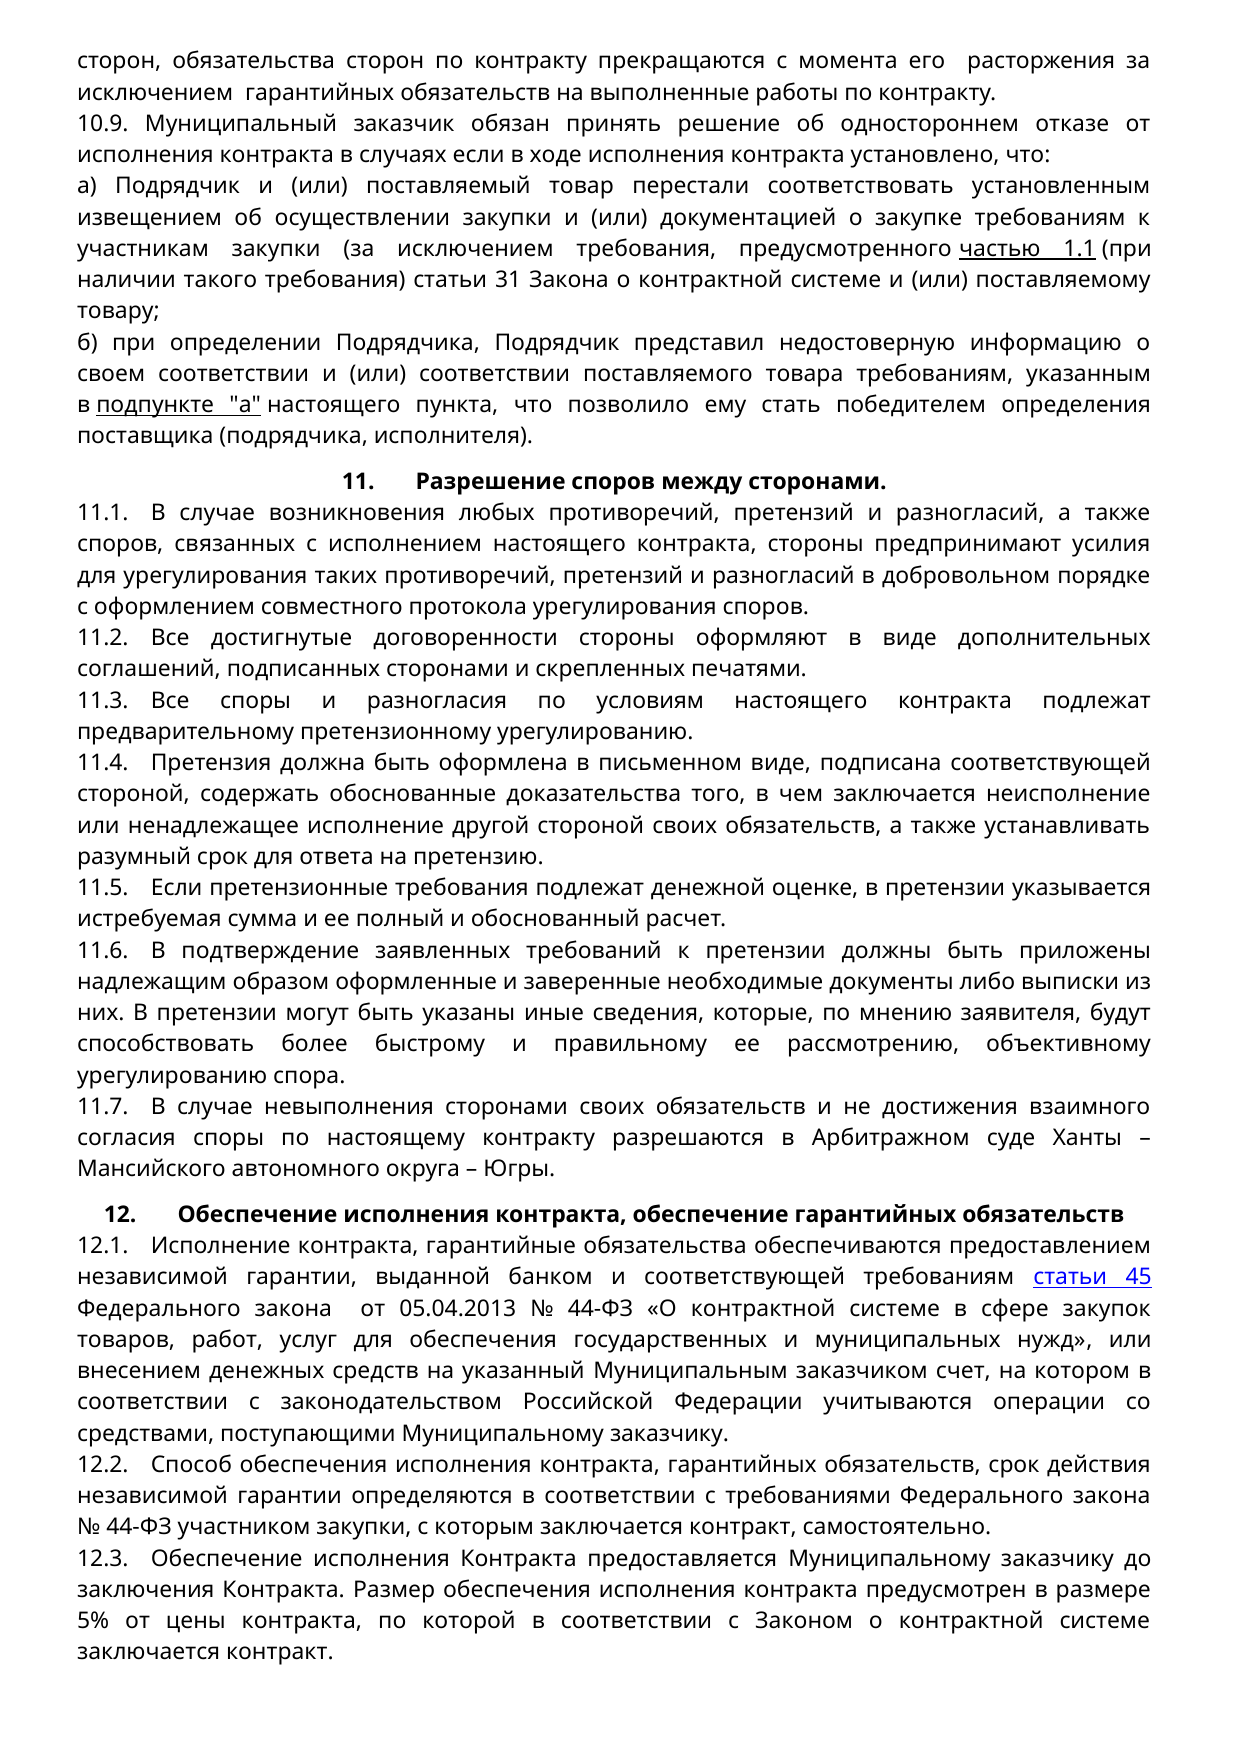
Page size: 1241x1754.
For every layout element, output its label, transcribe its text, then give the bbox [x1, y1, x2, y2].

list Способ обеспечения исполнения контракта, гарантийных обязательств, срок действия независимой гарантии определяются в соответствии с требованиями Федерального закона № 44-ФЗ участником закупки, с которым заключается контракт, самостоятельно. [77, 1448, 1152, 1541]
list Все споры и разногласия по условиям настоящего контракта подлежат предварительному претензионному урегулированию. [77, 683, 1152, 746]
list В случае невыполнения сторонами своих обязательств и не достижения взаимного согласия споры по настоящему контракту разрешаются в Арбитражном суде Ханты – Мансийского автономного округа – Югры. [77, 1090, 1152, 1183]
list Разрешение споров между сторонами. [77, 465, 1152, 496]
list Обеспечение исполнения контракта, обеспечение гарантийных обязательств [77, 1198, 1152, 1229]
text а) Подрядчик и (или) поставляемый товар перестали соответствовать установленным извещением об осуществлении закупки и (или) документацией о закупке требованиям к участникам закупки (за исключением требования, предусмотренного частью 1.1 (при наличии такого требования) статьи 31 Закона о контрактной системе и (или) поставляемому товару; [77, 169, 1152, 326]
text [77, 44, 1152, 107]
list В случае возникновения любых противоречий, претензий и разногласий, а также споров, связанных с исполнением настоящего контракта, стороны предпринимают усилия для урегулирования таких противоречий, претензий и разногласий в добровольном порядке с оформлением совместного протокола урегулирования споров. [77, 496, 1152, 621]
list Обеспечение исполнения Контракта предоставляется Муниципальному заказчику до заключения Контракта. Размер обеспечения исполнения контракта предусмотрен в размере 5% от цены контракта, по которой в соответствии с Законом о контрактной системе заключается контракт. [77, 1541, 1152, 1666]
list В подтверждение заявленных требований к претензии должны быть приложены надлежащим образом оформленные и заверенные необходимые документы либо выписки из них. В претензии могут быть указаны иные сведения, которые, по мнению заявителя, будут способствовать более быстрому и правильному ее рассмотрению, объективному урегулированию спора. [77, 933, 1152, 1090]
list Исполнение контракта, гарантийные обязательства обеспечиваются предоставлением независимой гарантии, выданной банком и соответствующей требованиям статьи 45 Федерального закона от 05.04.2013 № 44-ФЗ «О контрактной системе в сфере закупок товаров, работ, услуг для обеспечения государственных и муниципальных нужд», или внесением денежных средств на указанный Муниципальным заказчиком счет, на котором в соответствии с законодательством Российской Федерации учитываются операции со средствами, поступающими Муниципальному заказчику. [77, 1229, 1152, 1448]
list Претензия должна быть оформлена в письменном виде, подписана соответствующей стороной, содержать обоснованные доказательства того, в чем заключается неисполнение или ненадлежащее исполнение другой стороной своих обязательств, а также устанавливать разумный срок для ответа на претензию. [77, 746, 1152, 871]
list Если претензионные требования подлежат денежной оценке, в претензии указывается истребуемая сумма и ее полный и обоснованный расчет. [77, 871, 1152, 933]
list Все достигнутые договоренности стороны оформляют в виде дополнительных соглашений, подписанных сторонами и скрепленных печатями. [77, 621, 1152, 683]
text 10.9. Муниципальный заказчик обязан принять решение об одностороннем отказе от исполнения контракта в случаях если в ходе исполнения контракта установлено, что: [77, 107, 1152, 169]
text б) при определении Подрядчика, Подрядчик представил недостоверную информацию о своем соответствии и (или) соответствии поставляемого товара требованиям, указанным в подпункте "а" настоящего пункта, что позволило ему стать победителем определения поставщика (подрядчика, исполнителя). [77, 326, 1152, 451]
